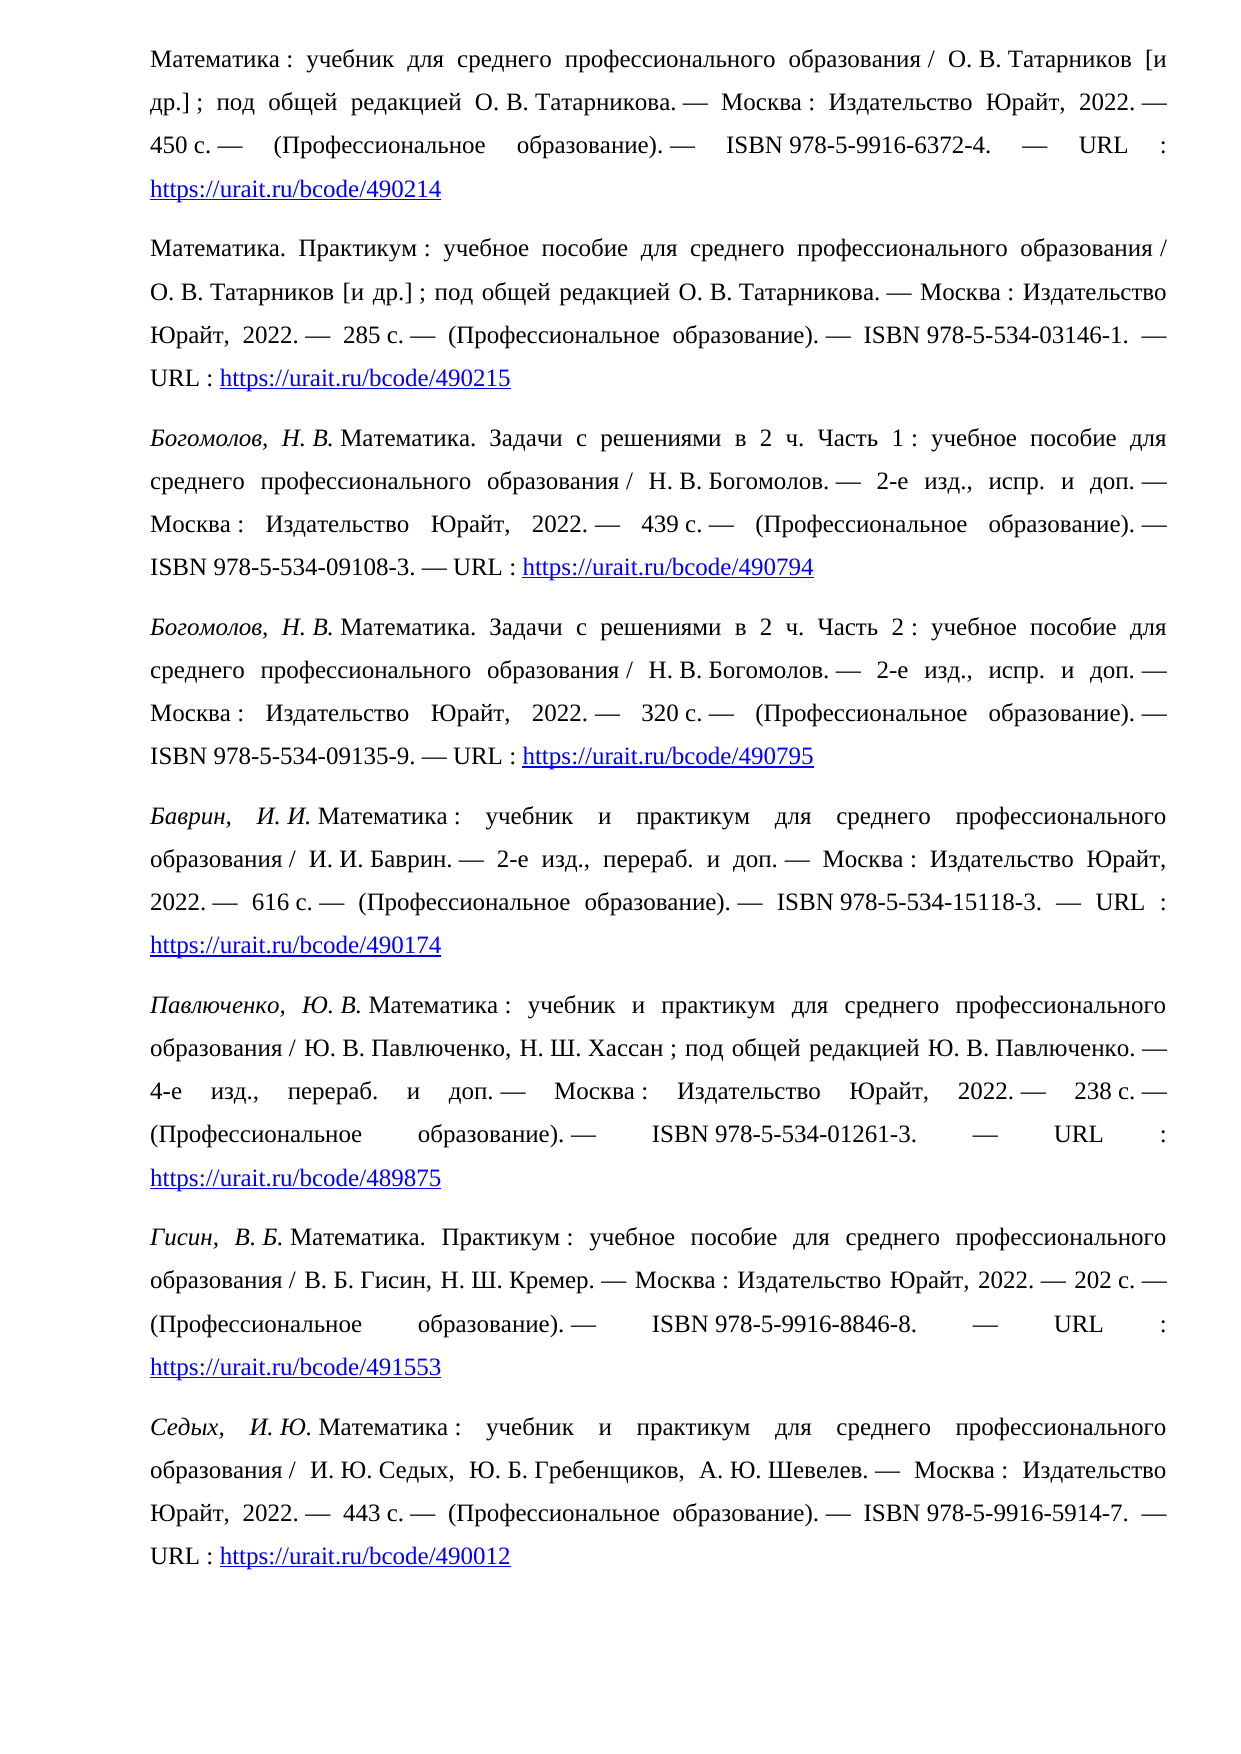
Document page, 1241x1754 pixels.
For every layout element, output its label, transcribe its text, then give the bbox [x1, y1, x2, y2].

text Баврин, И. И. Математика : учебник и практикум для среднего профессионального образования / И. И. Баврин. — 2-е изд., перераб. и доп. — Москва : Издательство Юрайт, 2022. — 616 с. — (Профессиональное образование). — ISBN 978-5-534-15118-3. — URL : https://urait.ru/bcode/490174 [150, 801, 1167, 959]
text Богомолов, Н. В. Математика. Задачи с решениями в 2 ч. Часть 2 : учебное пособие для среднего профессионального образования / Н. В. Богомолов. — 2-е изд., испр. и доп. — Москва : Издательство Юрайт, 2022. — 320 с. — (Профессиональное образование). — ISBN 978-5-534-09135-9. — URL : https://urait.ru/bcode/490795 [150, 612, 1167, 770]
text Седых, И. Ю. Математика : учебник и практикум для среднего профессионального образования / И. Ю. Седых, Ю. Б. Гребенщиков, А. Ю. Шевелев. — Москва : Издательство Юрайт, 2022. — 443 с. — (Профессиональное образование). — ISBN 978-5-9916-5914-7. — URL : https://urait.ru/bcode/490012 [150, 1412, 1167, 1570]
text Гисин, В. Б. Математика. Практикум : учебное пособие для среднего профессионального образования / В. Б. Гисин, Н. Ш. Кремер. — Москва : Издательство Юрайт, 2022. — 202 с. — (Профессиональное образование). — ISBN 978-5-9916-8846-8. — URL : https://urait.ru/bcode/491553 [150, 1222, 1167, 1381]
text Математика. Практикум : учебное пособие для среднего профессионального образования / О. В. Татарников [и др.] ; под общей редакцией О. В. Татарникова. — Москва : Издательство Юрайт, 2022. — 285 с. — (Профессиональное образование). — ISBN 978-5-534-03146-1. — URL : https://urait.ru/bcode/490215 [150, 233, 1167, 392]
text Богомолов, Н. В. Математика. Задачи с решениями в 2 ч. Часть 1 : учебное пособие для среднего профессионального образования / Н. В. Богомолов. — 2-е изд., испр. и доп. — Москва : Издательство Юрайт, 2022. — 439 с. — (Профессиональное образование). — ISBN 978-5-534-09108-3. — URL : https://urait.ru/bcode/490794 [150, 423, 1167, 581]
text Павлюченко, Ю. В. Математика : учебник и практикум для среднего профессионального образования / Ю. В. Павлюченко, Н. Ш. Хассан ; под общей редакцией Ю. В. Павлюченко. — 4-е изд., перераб. и доп. — Москва : Издательство Юрайт, 2022. — 238 с. — (Профессиональное образование). — ISBN 978-5-534-01261-3. — URL : https://urait.ru/bcode/489875 [150, 990, 1167, 1191]
text Математика : учебник для среднего профессионального образования / О. В. Татарников [и др.] ; под общей редакцией О. В. Татарникова. — Москва : Издательство Юрайт, 2022. — 450 с. — (Профессиональное образование). — ISBN 978-5-9916-6372-4. — URL : https://urait.ru/bcode/490214 [150, 44, 1167, 202]
